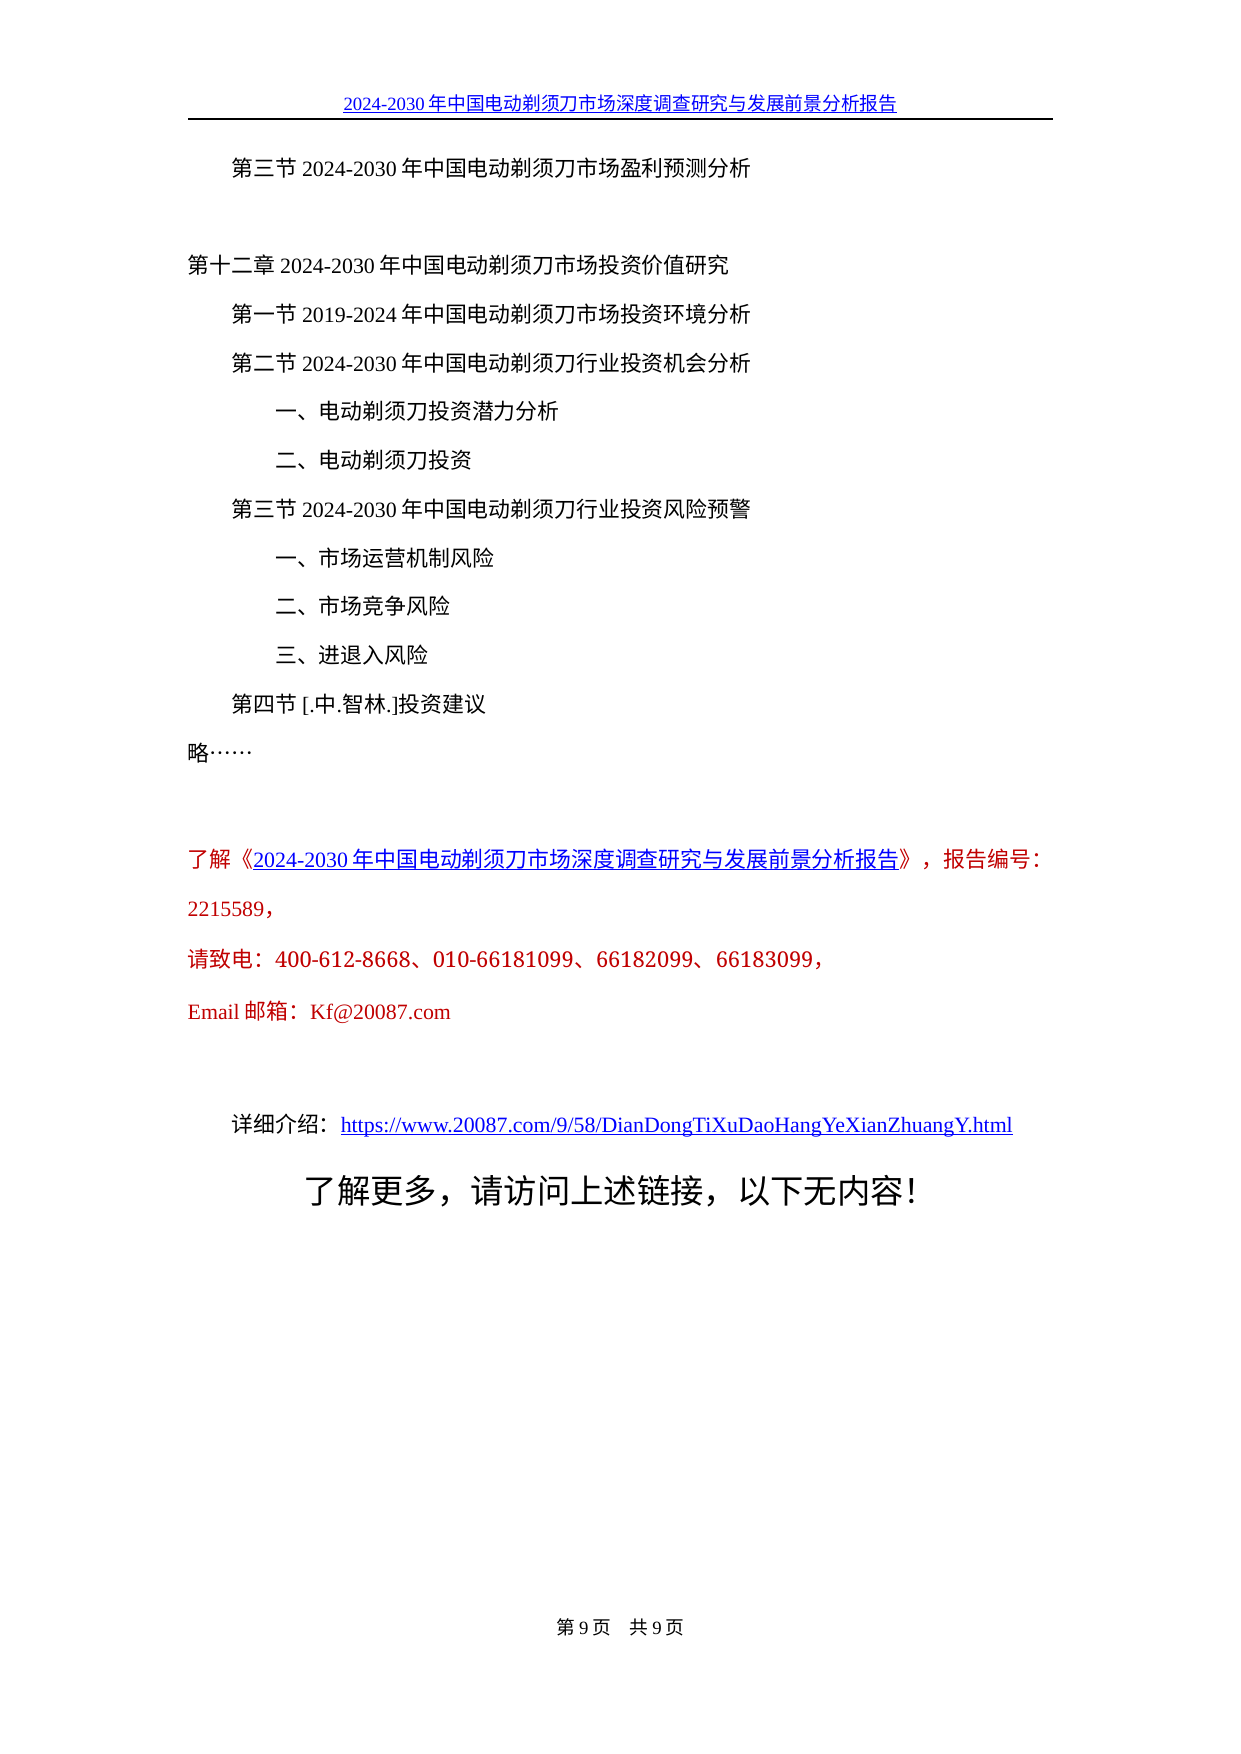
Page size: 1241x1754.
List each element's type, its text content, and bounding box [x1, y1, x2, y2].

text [187, 150, 1053, 768]
title 了解更多，请访问上述链接，以下无内容！ [187, 1156, 1053, 1221]
text Email邮箱：Kf@20087.com [187, 993, 1053, 1026]
text 了解《2024-2030年中国电动剃须刀市场深度调查研究与发展前景分析报告》，报告编号：2215589， [187, 842, 1053, 923]
text 详细介绍：https://www.20087.com/9/58/DianDongTiXuDaoHangYeXianZhuangY.html [187, 1106, 1053, 1139]
text 请致电：400-612-8668、010-66181099、66182099、66183099， [187, 942, 1053, 974]
